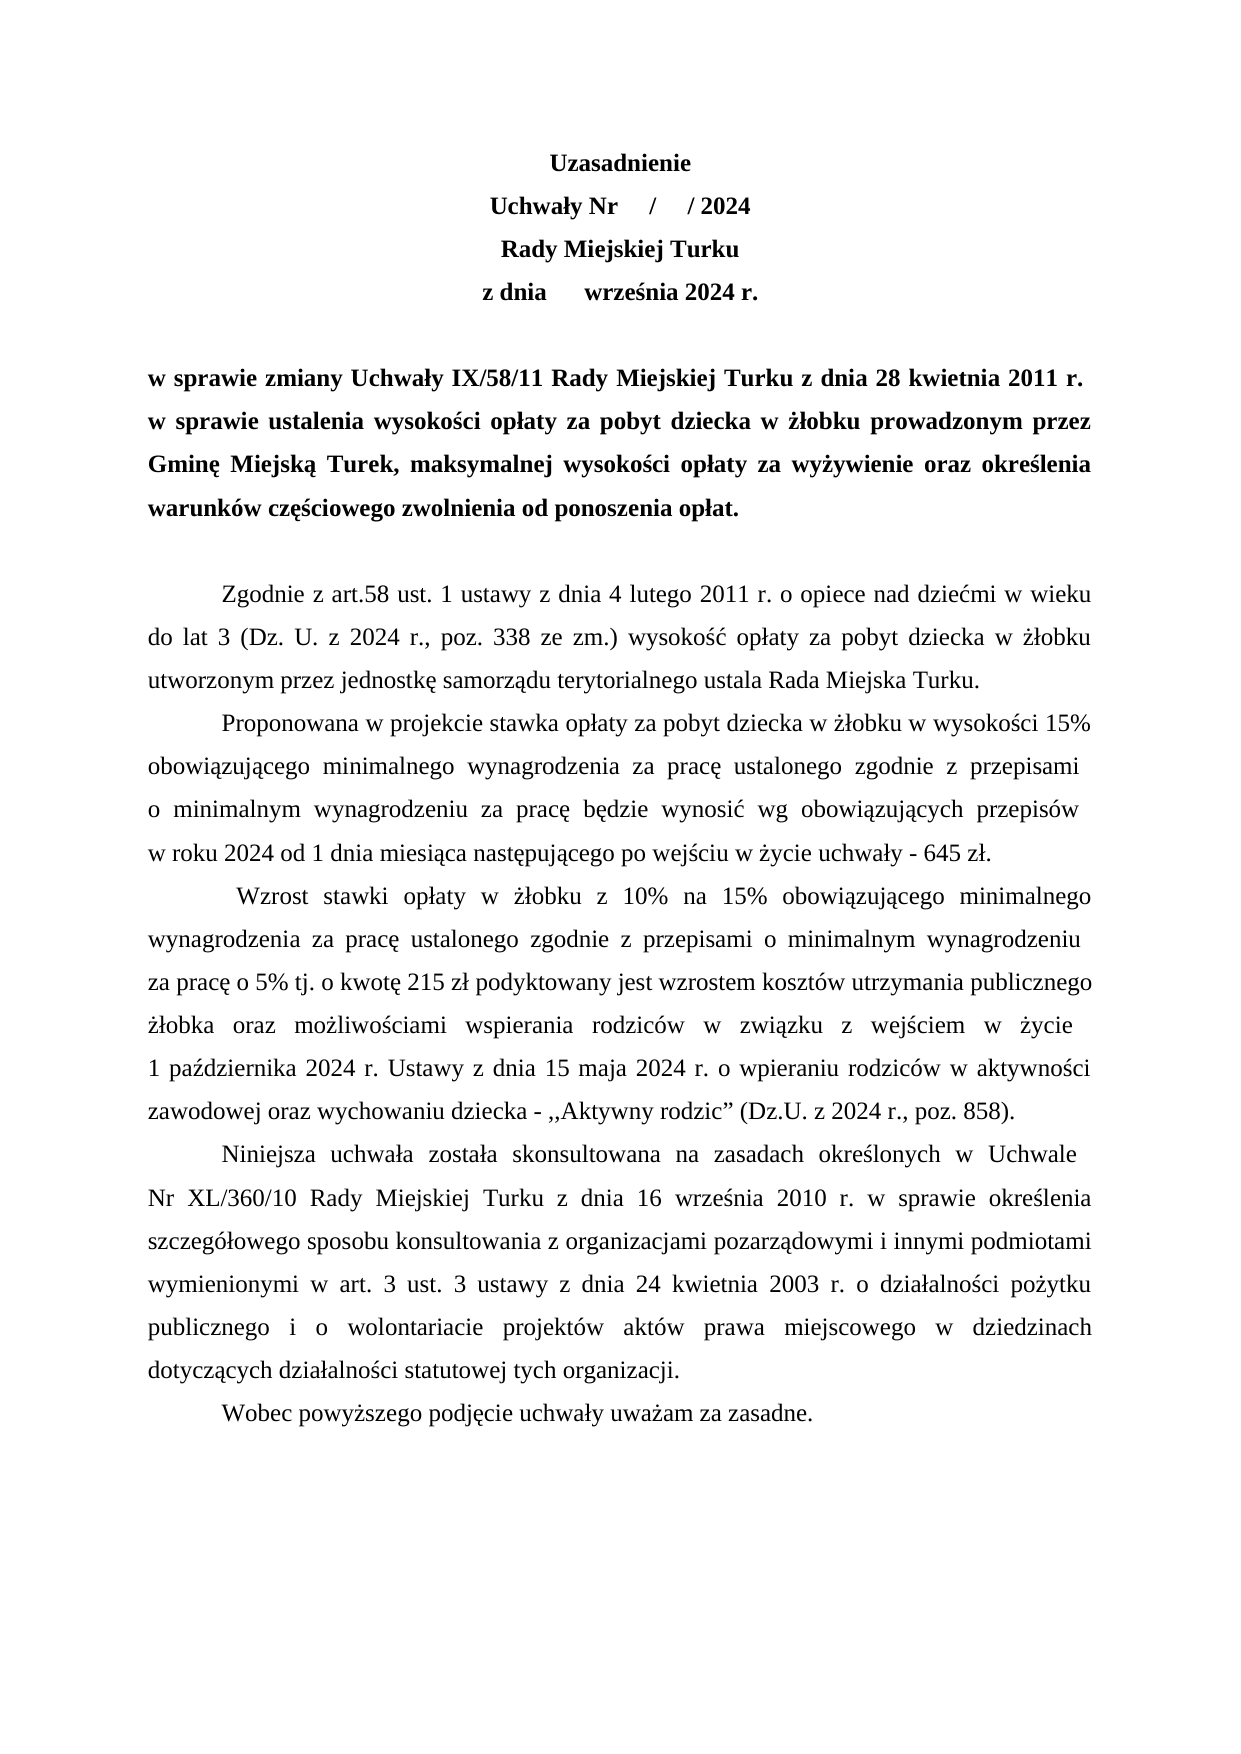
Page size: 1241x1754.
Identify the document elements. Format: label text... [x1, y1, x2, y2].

text Rady Miejskiej Turku [148, 234, 1093, 263]
title Uchwały Nr / / 2024 [148, 191, 1093, 219]
text Niniejsza uchwała została skonsultowana na zasadach określonych w Uchwale Nr XL/360/10 Rady Miejskiej Turku z dnia 16 września 2010 r. w sprawie określenia szczegółowego sposobu konsultowania z organizacjami pozarządowymi i innymi podmiotami wymienionymi w art. 3 ust. 3 ustawy z dnia 24 kwietnia 2003 r. o działalności pożytku publicznego i o wolontariacie projektów aktów prawa miejscowego w dziedzinach dotyczących działalności statutowej tych organizacji. [148, 1139, 1093, 1384]
text Proponowana w projekcie stawka opłaty za pobyt dziecka w żłobku w wysokości 15% obowiązującego minimalnego wynagrodzenia za pracę ustalonego zgodnie z przepisami o minimalnym wynagrodzeniu za pracę będzie wynosić wg obowiązujących przepisów w roku 2024 od 1 dnia miesiąca następującego po wejściu w życie uchwały - 645 zł. [148, 708, 1093, 866]
text Wzrost stawki opłaty w żłobku z 10% na 15% obowiązującego minimalnego wynagrodzenia za pracę ustalonego zgodnie z przepisami o minimalnym wynagrodzeniu za pracę o 5% tj. o kwotę 215 zł podyktowany jest wzrostem kosztów utrzymania publicznego żłobka oraz możliwościami wspierania rodziców w związku z wejściem w życie 1 października 2024 r. Ustawy z dnia 15 maja 2024 r. o wpieraniu rodziców w aktywności zawodowej oraz wychowaniu dziecka - ,,Aktywny rodzic” (Dz.U. z 2024 r., poz. 858). [148, 881, 1093, 1125]
text Wobec powyższego podjęcie uchwały uważam za zasadne. [148, 1398, 1093, 1427]
text Uzasadnienie [148, 148, 1093, 176]
text Zgodnie z art.58 ust. 1 ustawy z dnia 4 lutego 2011 r. o opiece nad dziećmi w wieku do lat 3 (Dz. U. z 2024 r., poz. 338 ze zm.) wysokość opłaty za pobyt dziecka w żłobku utworzonym przez jednostkę samorządu terytorialnego ustala Rada Miejska Turku. [148, 579, 1093, 694]
text z dnia września 2024 r. [148, 277, 1093, 306]
text w sprawie zmiany Uchwały IX/58/11 Rady Miejskiej Turku z dnia 28 kwietnia 2011 r. w sprawie ustalenia wysokości opłaty za pobyt dziecka w żłobku prowadzonym przez Gminę Miejską Turek, maksymalnej wysokości opłaty za wyżywienie oraz określenia warunków częściowego zwolnienia od ponoszenia opłat. [148, 363, 1093, 521]
